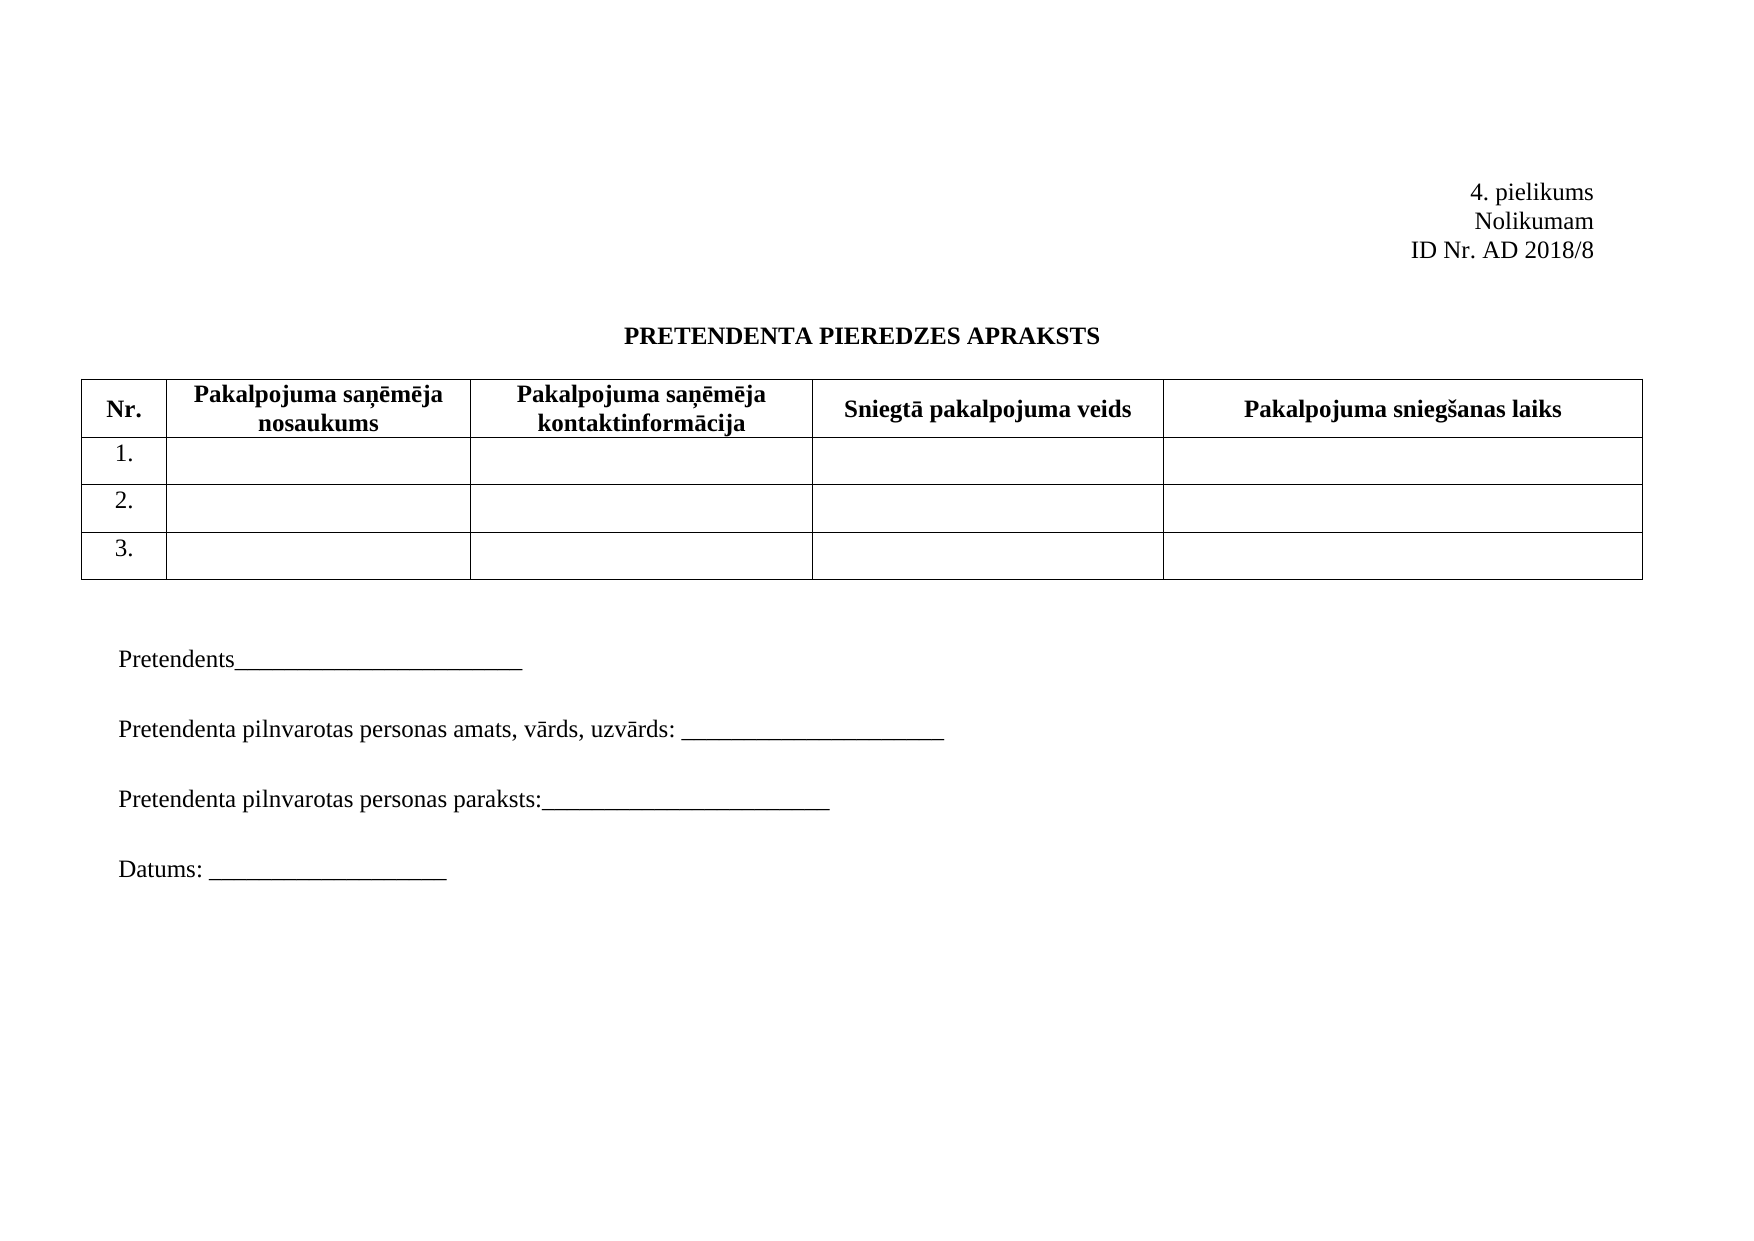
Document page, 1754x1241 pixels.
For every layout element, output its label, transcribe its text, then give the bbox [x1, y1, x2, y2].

table_header Pakalpojuma saņēmēja kontaktinformācija [471, 380, 812, 437]
text Pretendenta pilnvarotas personas amats, vārds, uzvārds: _____________________ [118, 714, 1606, 742]
table_cell [167, 533, 470, 579]
table_cell 1. [82, 438, 166, 484]
table_cell [1164, 533, 1642, 579]
text Pretendenta pilnvarotas personas paraksts:_______________________ [118, 784, 1606, 812]
text ID Nr. AD 2018/8 [43, 235, 1594, 263]
text 4. pielikums [118, 177, 1594, 206]
table_cell 3. [82, 533, 166, 579]
table_header Sniegtā pakalpojuma veids [813, 380, 1163, 437]
table_cell [813, 485, 1163, 532]
table_cell [813, 438, 1163, 484]
table_cell [471, 533, 812, 579]
table_cell [471, 438, 812, 484]
table_cell 2. [82, 485, 166, 532]
table_cell [167, 485, 470, 532]
table_header Pakalpojuma sniegšanas laiks [1164, 380, 1642, 437]
table_cell [1164, 485, 1642, 532]
text Pretendenta pieredzes apraksts [118, 321, 1606, 350]
text Datums: ___________________ [118, 854, 1606, 882]
table_cell [471, 485, 812, 532]
text Pretendents_______________________ [118, 644, 1606, 672]
table_header Pakalpojuma saņēmēja nosaukums [167, 380, 470, 437]
text Nolikumam [43, 206, 1594, 235]
table_cell [1164, 438, 1642, 484]
table_header Nr. [82, 380, 166, 437]
table_cell [813, 533, 1163, 579]
table_cell [167, 438, 470, 484]
